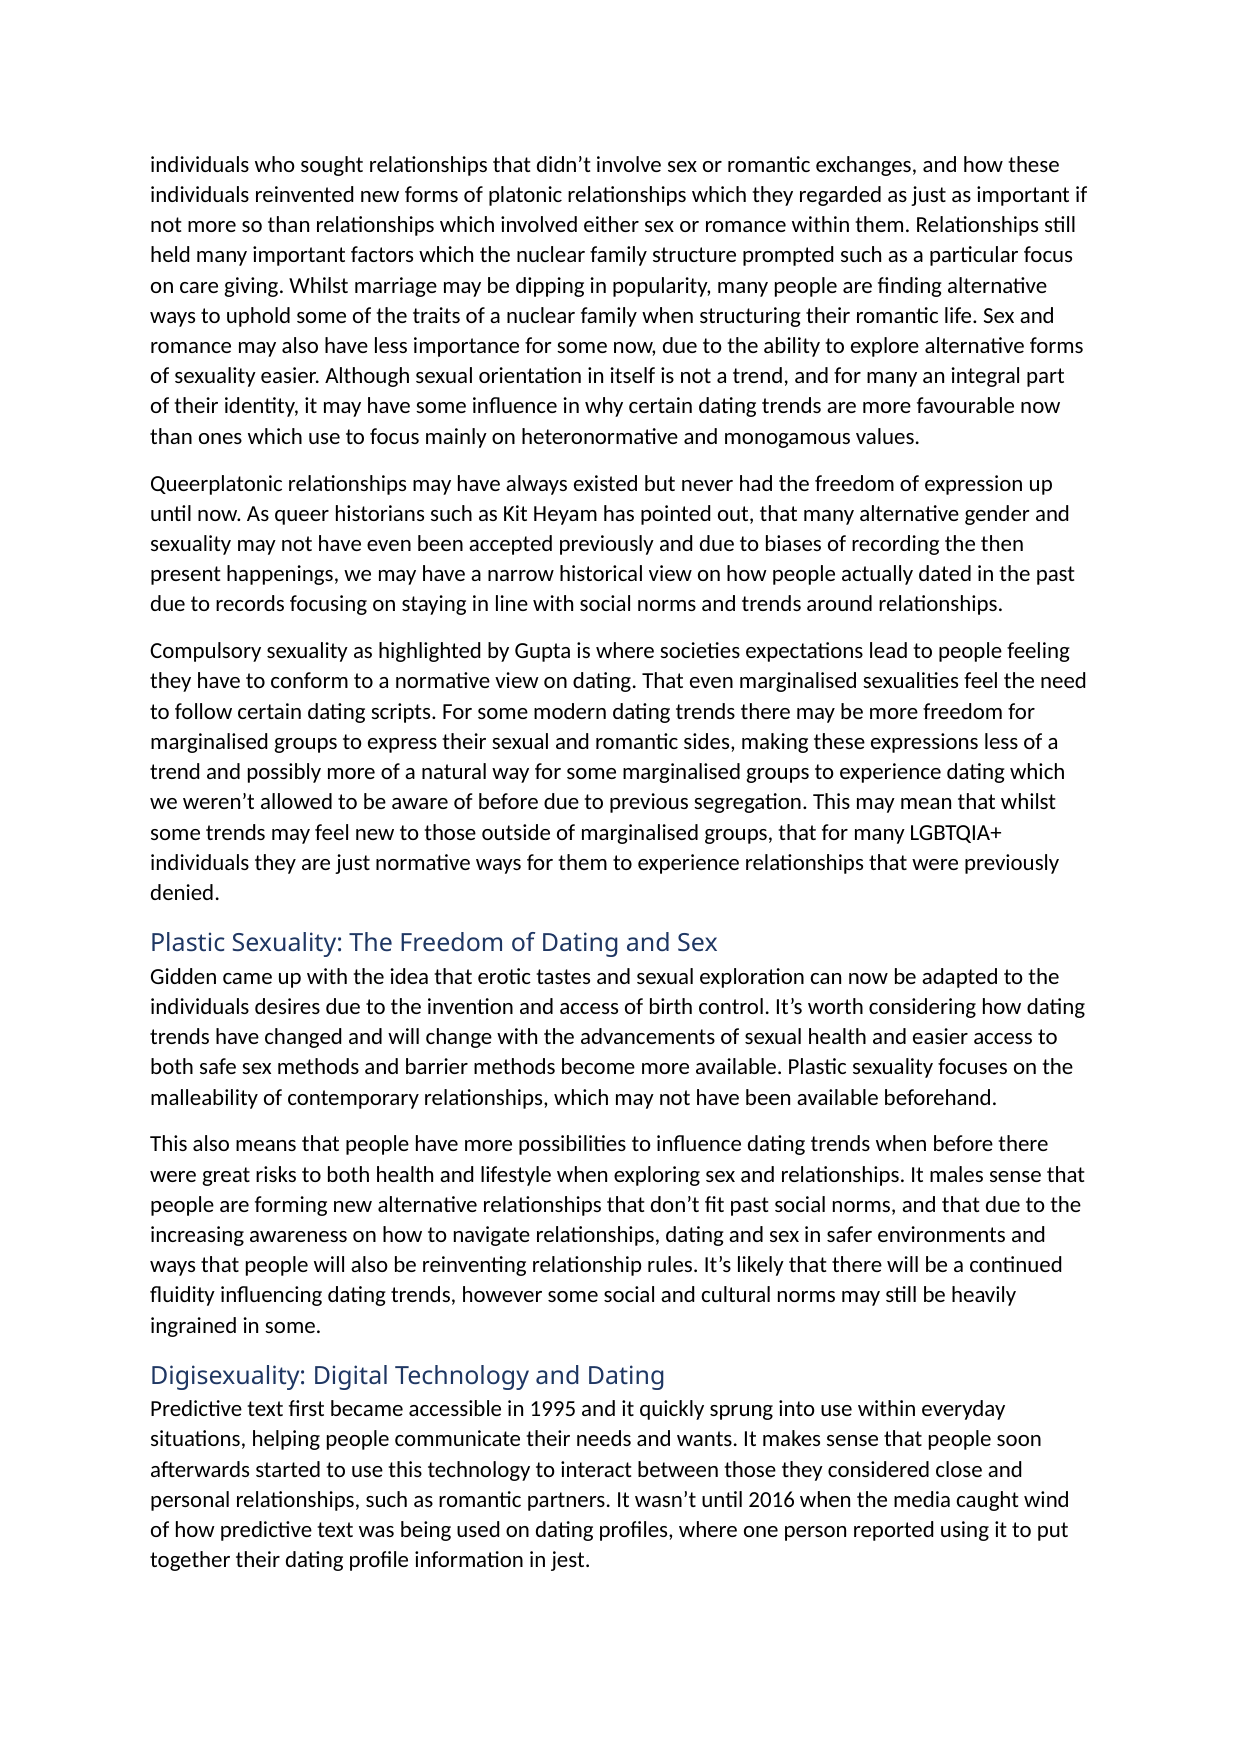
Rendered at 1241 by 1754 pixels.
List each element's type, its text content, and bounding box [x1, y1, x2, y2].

text This also means that people have more possibilities to influence dating trends when before there were great risks to both health and lifestyle when exploring sex and relationships. It males sense that people are forming new alternative relationships that don’t fit past social norms, and that due to the increasing awareness on how to navigate relationships, dating and sex in safer environments and ways that people will also be reinventing relationship rules. It’s likely that there will be a continued fluidity influencing dating trends, however some social and cultural norms may still be heavily ingrained in some. [150, 1129, 1090, 1339]
text Compulsory sexuality as highlighted by Gupta is where societies expectations lead to people feeling they have to conform to a normative view on dating. That even marginalised sexualities feel the need to follow certain dating scripts. For some modern dating trends there may be more freedom for marginalised groups to express their sexual and romantic sides, making these expressions less of a trend and possibly more of a natural way for some marginalised groups to experience dating which we weren’t allowed to be aware of before due to previous segregation. This may mean that whilst some trends may feel new to those outside of marginalised groups, that for many LGBTQIA+ individuals they are just normative ways for them to experience relationships that were previously denied. [150, 636, 1090, 906]
subtitle Plastic Sexuality: The Freedom of Dating and Sex [150, 925, 1090, 959]
subtitle Digisexuality: Digital Technology and Dating [150, 1358, 1090, 1392]
text Predictive text first became accessible in 1995 and it quickly sprung into use within everyday situations, helping people communicate their needs and wants. It makes sense that people soon afterwards started to use this technology to interact between those they considered close and personal relationships, such as romantic partners. It wasn’t until 2016 when the media caught wind of how predictive text was being used on dating profiles, where one person reported using it to put together their dating profile information in jest. [150, 1394, 1090, 1573]
text Queerplatonic relationships may have always existed but never had the freedom of expression up until now. As queer historians such as Kit Heyam has pointed out, that many alternative gender and sexuality may not have even been accepted previously and due to biases of recording the then present happenings, we may have a narrow historical view on how people actually dated in the past due to records focusing on staying in line with social norms and trends around relationships. [150, 469, 1090, 618]
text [150, 150, 1090, 450]
text Gidden came up with the idea that erotic tastes and sexual exploration can now be adapted to the individuals desires due to the invention and access of birth control. It’s worth considering how dating trends have changed and will change with the advancements of sexual health and easier access to both safe sex methods and barrier methods become more available. Plastic sexuality focuses on the malleability of contemporary relationships, which may not have been available beforehand. [150, 962, 1090, 1111]
